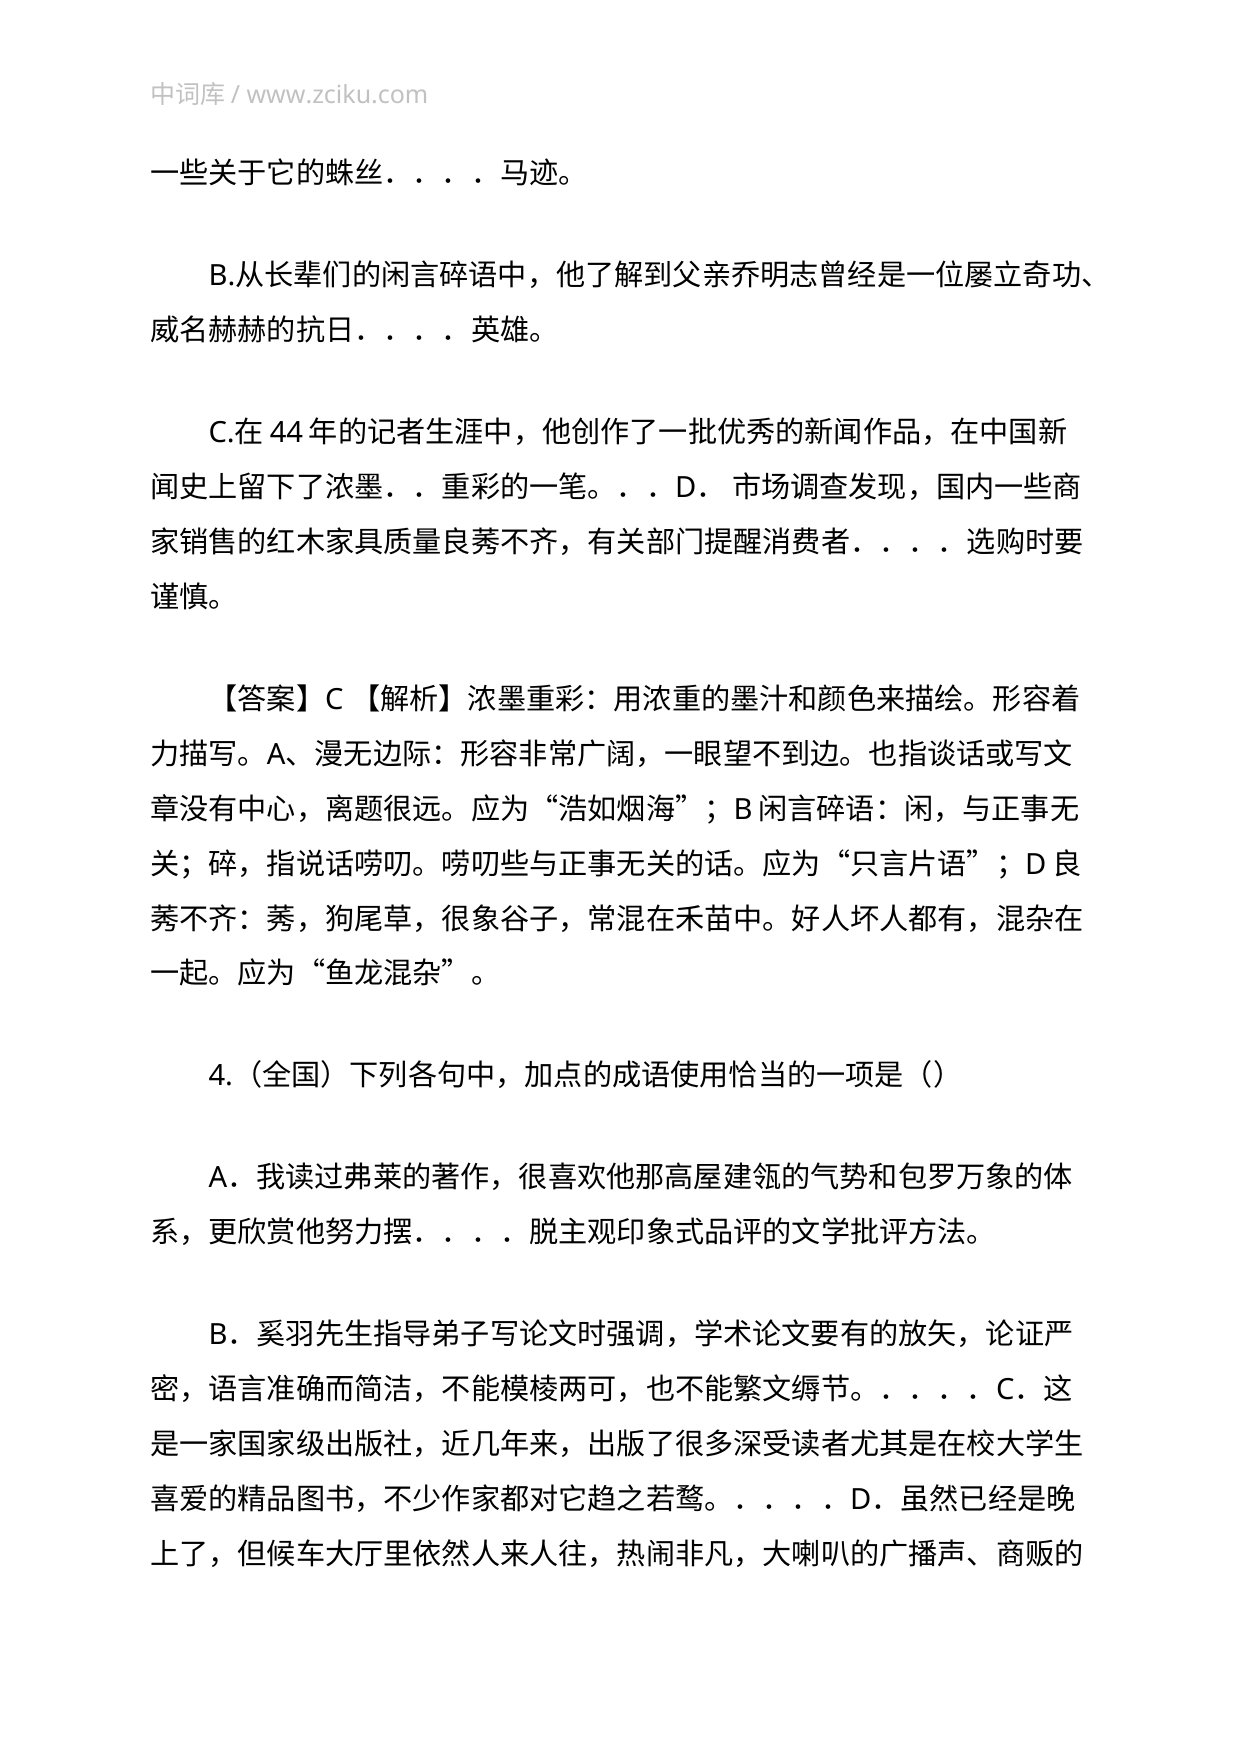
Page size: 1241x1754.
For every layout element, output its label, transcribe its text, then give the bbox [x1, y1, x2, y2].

text A．我读过弗莱的著作，很喜欢他那高屋建瓴的气势和包罗万象的体系，更欣赏他努力摆．．．．脱主观印象式品评的文学批评方法。 [150, 1154, 1090, 1251]
text 4.（全国）下列各句中，加点的成语使用恰当的一项是（） [150, 1052, 1090, 1094]
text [150, 1311, 1090, 1573]
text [150, 150, 1090, 192]
text C.在44年的记者生涯中，他创作了一批优秀的新闻作品，在中国新闻史上留下了浓墨．．重彩的一笔。．．D． 市场调查发现，国内一些商家销售的红木家具质量良莠不齐，有关部门提醒消费者．．．．选购时要谨慎。 [150, 408, 1090, 616]
text 【答案】C 【解析】浓墨重彩：用浓重的墨汁和颜色来描绘。形容着力描写。A、漫无边际：形容非常广阔，一眼望不到边。也指谈话或写文章没有中心，离题很远。应为“浩如烟海”；B闲言碎语：闲，与正事无关；碎，指说话唠叨。唠叨些与正事无关的话。应为“只言片语”；D良莠不齐：莠，狗尾草，很象谷子，常混在禾苗中。好人坏人都有，混杂在一起。应为“鱼龙混杂”。 [150, 675, 1090, 992]
text B.从长辈们的闲言碎语中，他了解到父亲乔明志曾经是一位屡立奇功、威名赫赫的抗日．．．．英雄。 [150, 252, 1090, 349]
